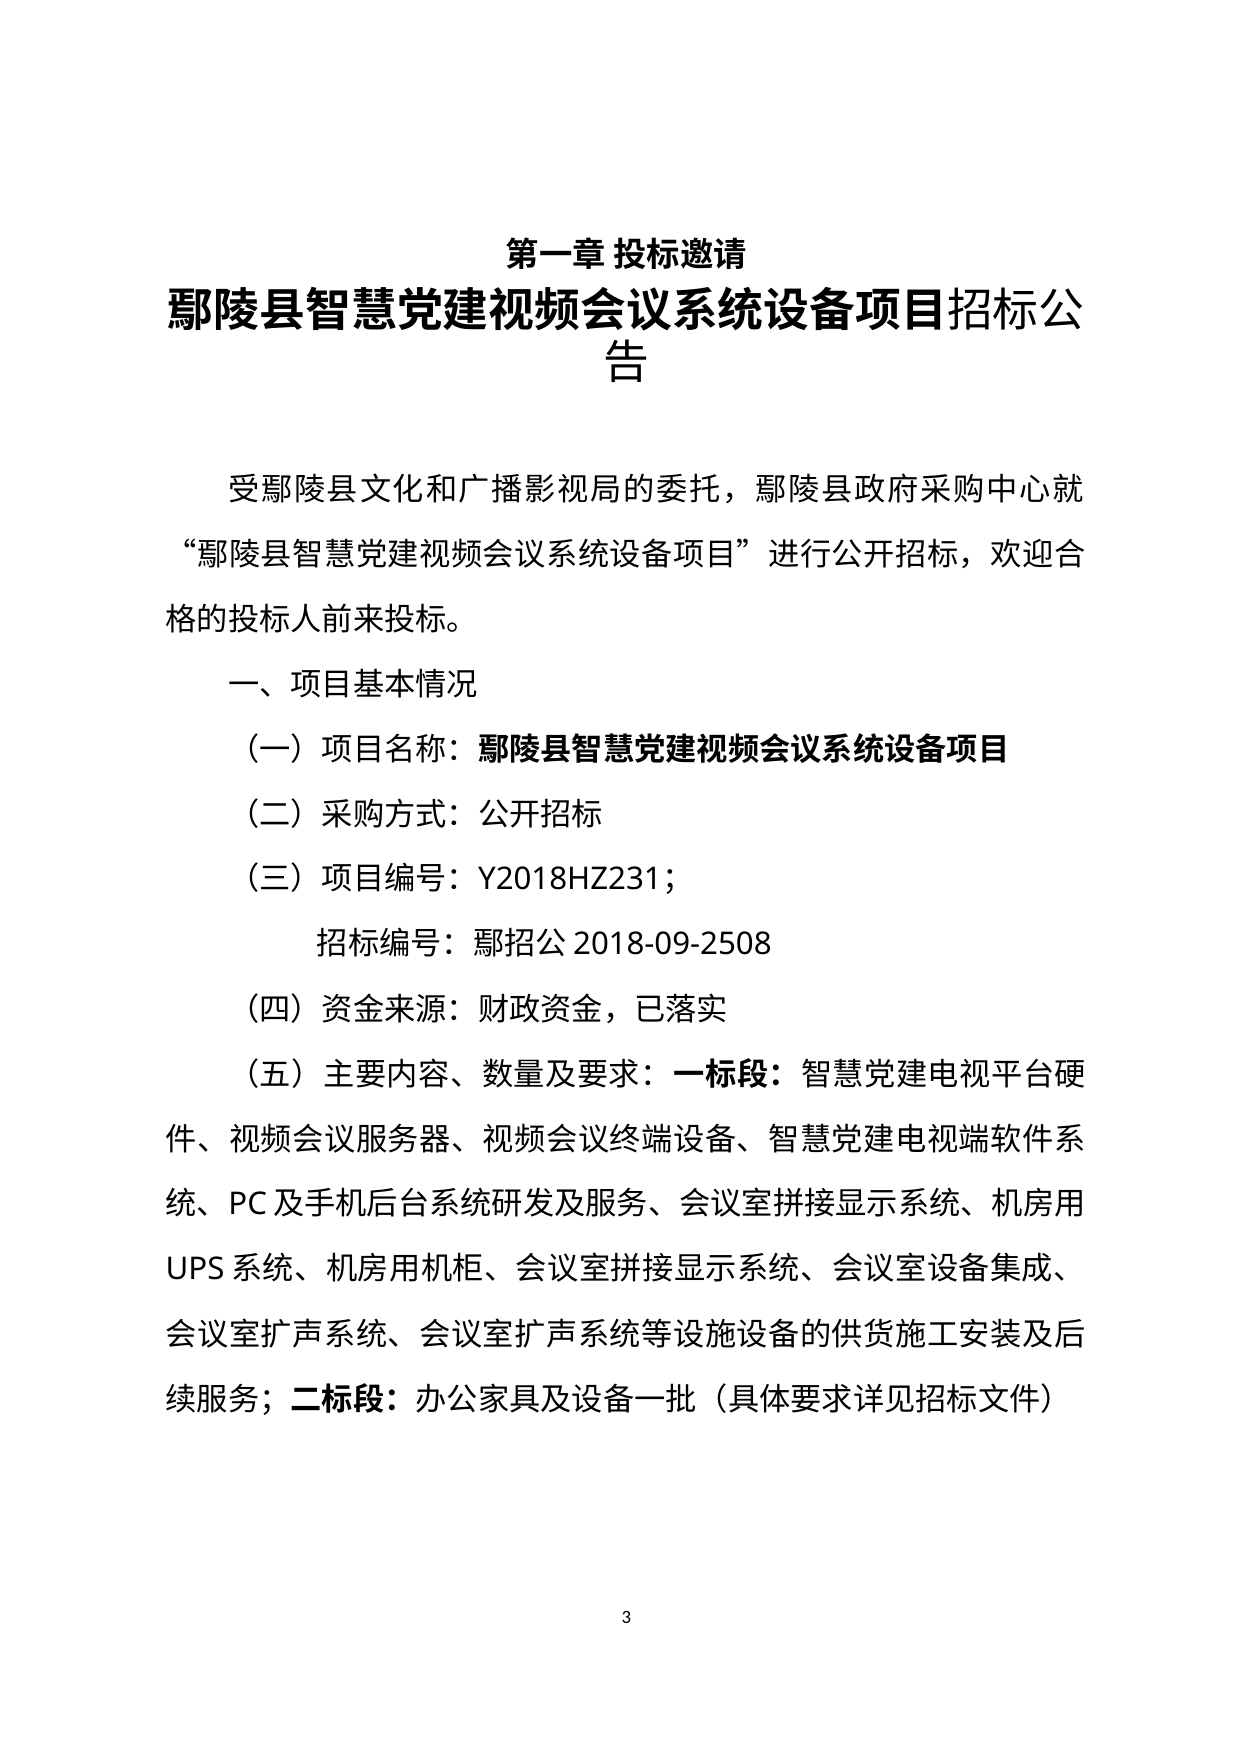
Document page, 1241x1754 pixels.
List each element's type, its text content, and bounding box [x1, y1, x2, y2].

text 受鄢陵县文化和广播影视局的委托，鄢陵县政府采购中心就“鄢陵县智慧党建视频会议系统设备项目”进行公开招标，欢迎合格的投标人前来投标。 [165, 454, 1087, 649]
text 第一章 投标邀请 [165, 219, 1087, 284]
text （四）资金来源：财政资金，已落实 [165, 974, 1087, 1039]
text 招标编号：鄢招公2018-09-2508 [165, 909, 1087, 974]
text 鄢陵县智慧党建视频会议系统设备项目招标公告 [165, 284, 1087, 389]
text 一、项目基本情况 [165, 649, 1087, 714]
text （二）采购方式：公开招标 [165, 779, 1087, 844]
text （一）项目名称：鄢陵县智慧党建视频会议系统设备项目 [165, 714, 1087, 779]
text （三）项目编号：Y2018HZ231； [165, 844, 1087, 909]
text （五）主要内容、数量及要求：一标段：智慧党建电视平台硬件、视频会议服务器、视频会议终端设备、智慧党建电视端软件系统、PC及手机后台系统研发及服务、会议室拼接显示系统、机房用UPS系统、机房用机柜、会议室拼接显示系统、会议室设备集成、会议室扩声系统、会议室扩声系统等设施设备的供货施工安装及后续服务；二标段：办公家具及设备一批（具体要求详见招标文件） [165, 1039, 1087, 1429]
